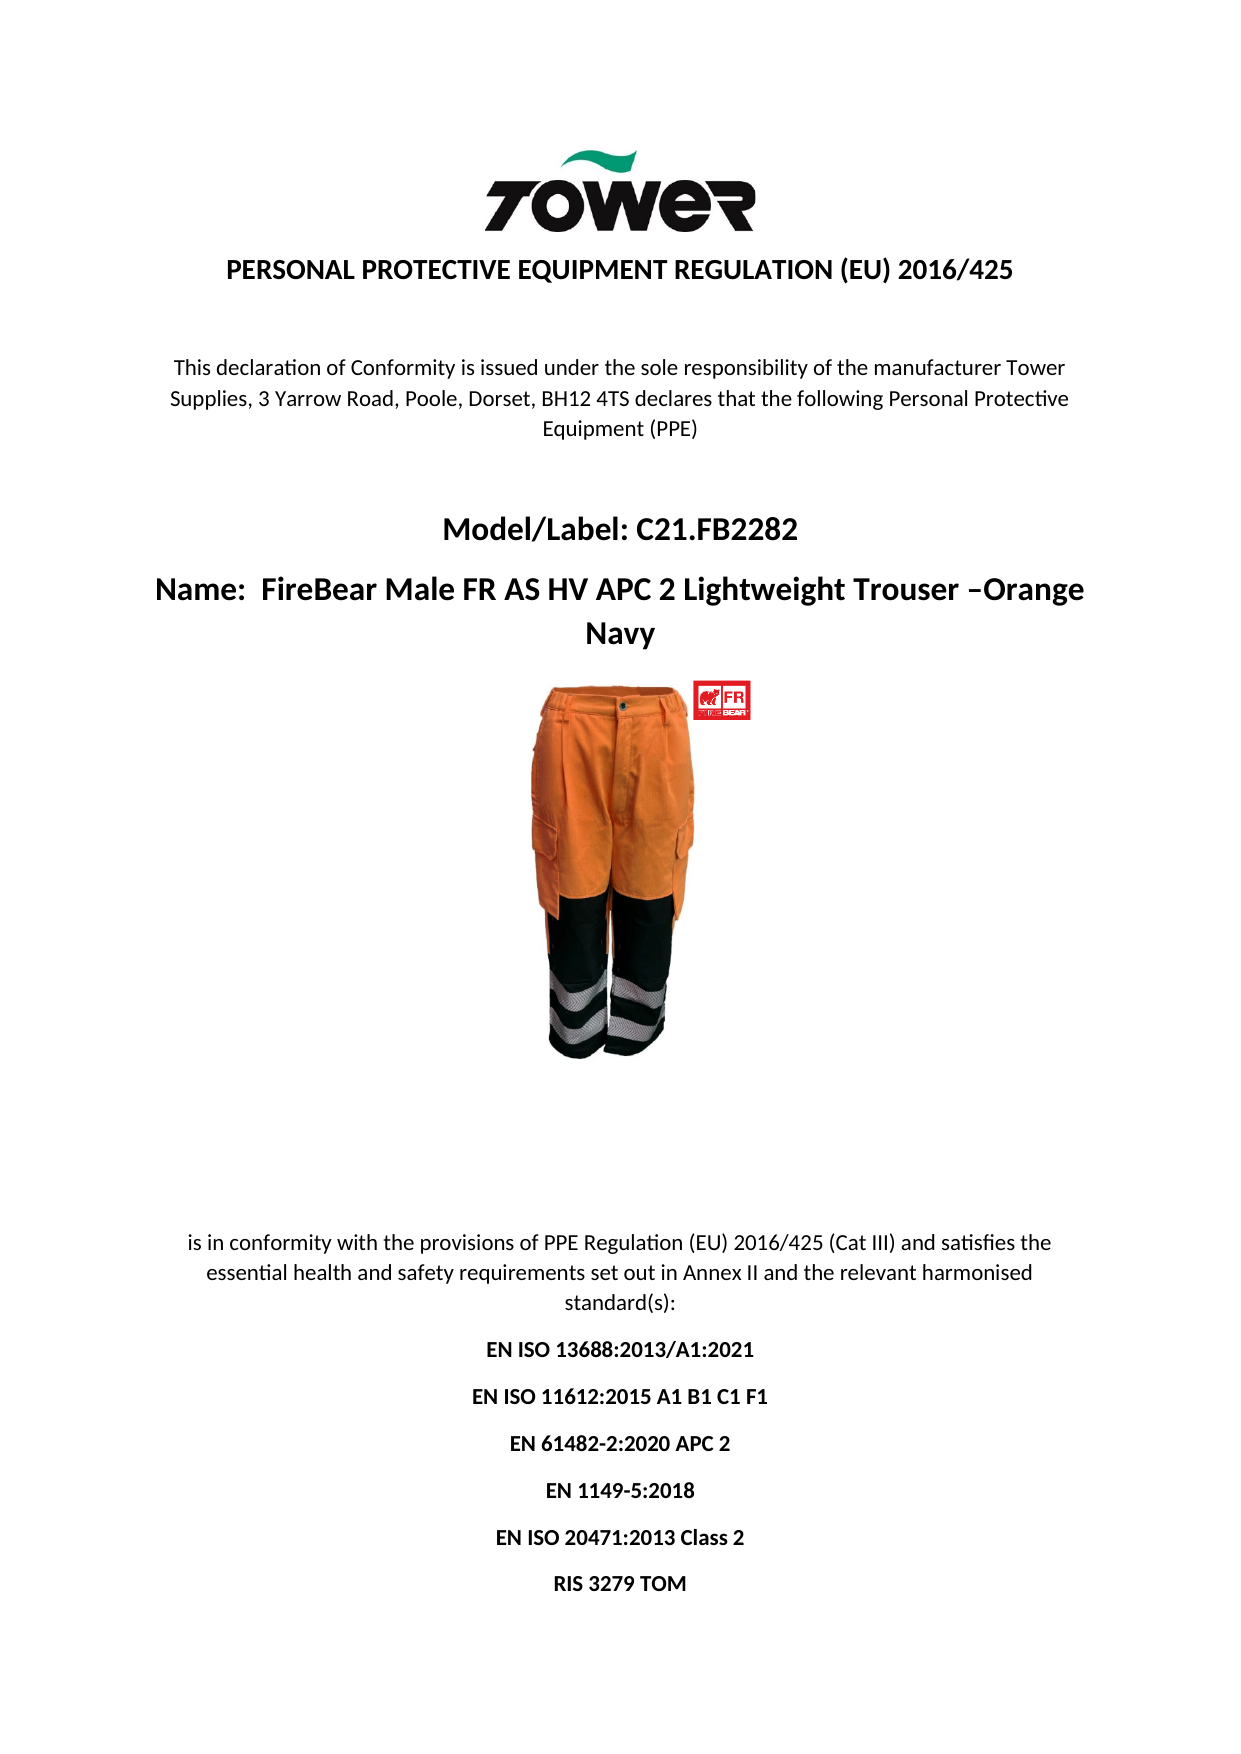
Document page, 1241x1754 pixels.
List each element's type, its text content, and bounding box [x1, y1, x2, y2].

text Name: FireBear Male FR AS HV APC 2 Lightweight Trouser –Orange Navy [150, 568, 1090, 653]
picture [485, 150, 756, 232]
text EN 61482-2:2020 APC 2 [150, 1429, 1090, 1457]
text EN ISO 20471:2013 Class 2 [150, 1523, 1090, 1551]
text This declaration of Conformity is issued under the sole responsibility of the manufacturer Tower Supplies, 3 Yarrow Road, Poole, Dorset, BH12 4TS declares that the following Personal Protective Equipment (PPE) [150, 353, 1090, 442]
text Model/Label: C21.FB2282 [150, 508, 1090, 548]
text EN ISO 11612:2015 A1 B1 C1 F1 [150, 1382, 1090, 1410]
picture [480, 672, 760, 1069]
text PERSONAL PROTECTIVE EQUIPMENT REGULATION (EU) 2016/425 [150, 251, 1090, 287]
text EN 1149-5:2018 [150, 1476, 1090, 1504]
text RIS 3279 TOM [150, 1569, 1090, 1598]
text is in conformity with the provisions of PPE Regulation (EU) 2016/425 (Cat III) and satisfies the essential health and safety requirements set out in Annex II and the relevant harmonised standard(s): [150, 1228, 1090, 1316]
text EN ISO 13688:2013/A1:2021 [150, 1335, 1090, 1363]
